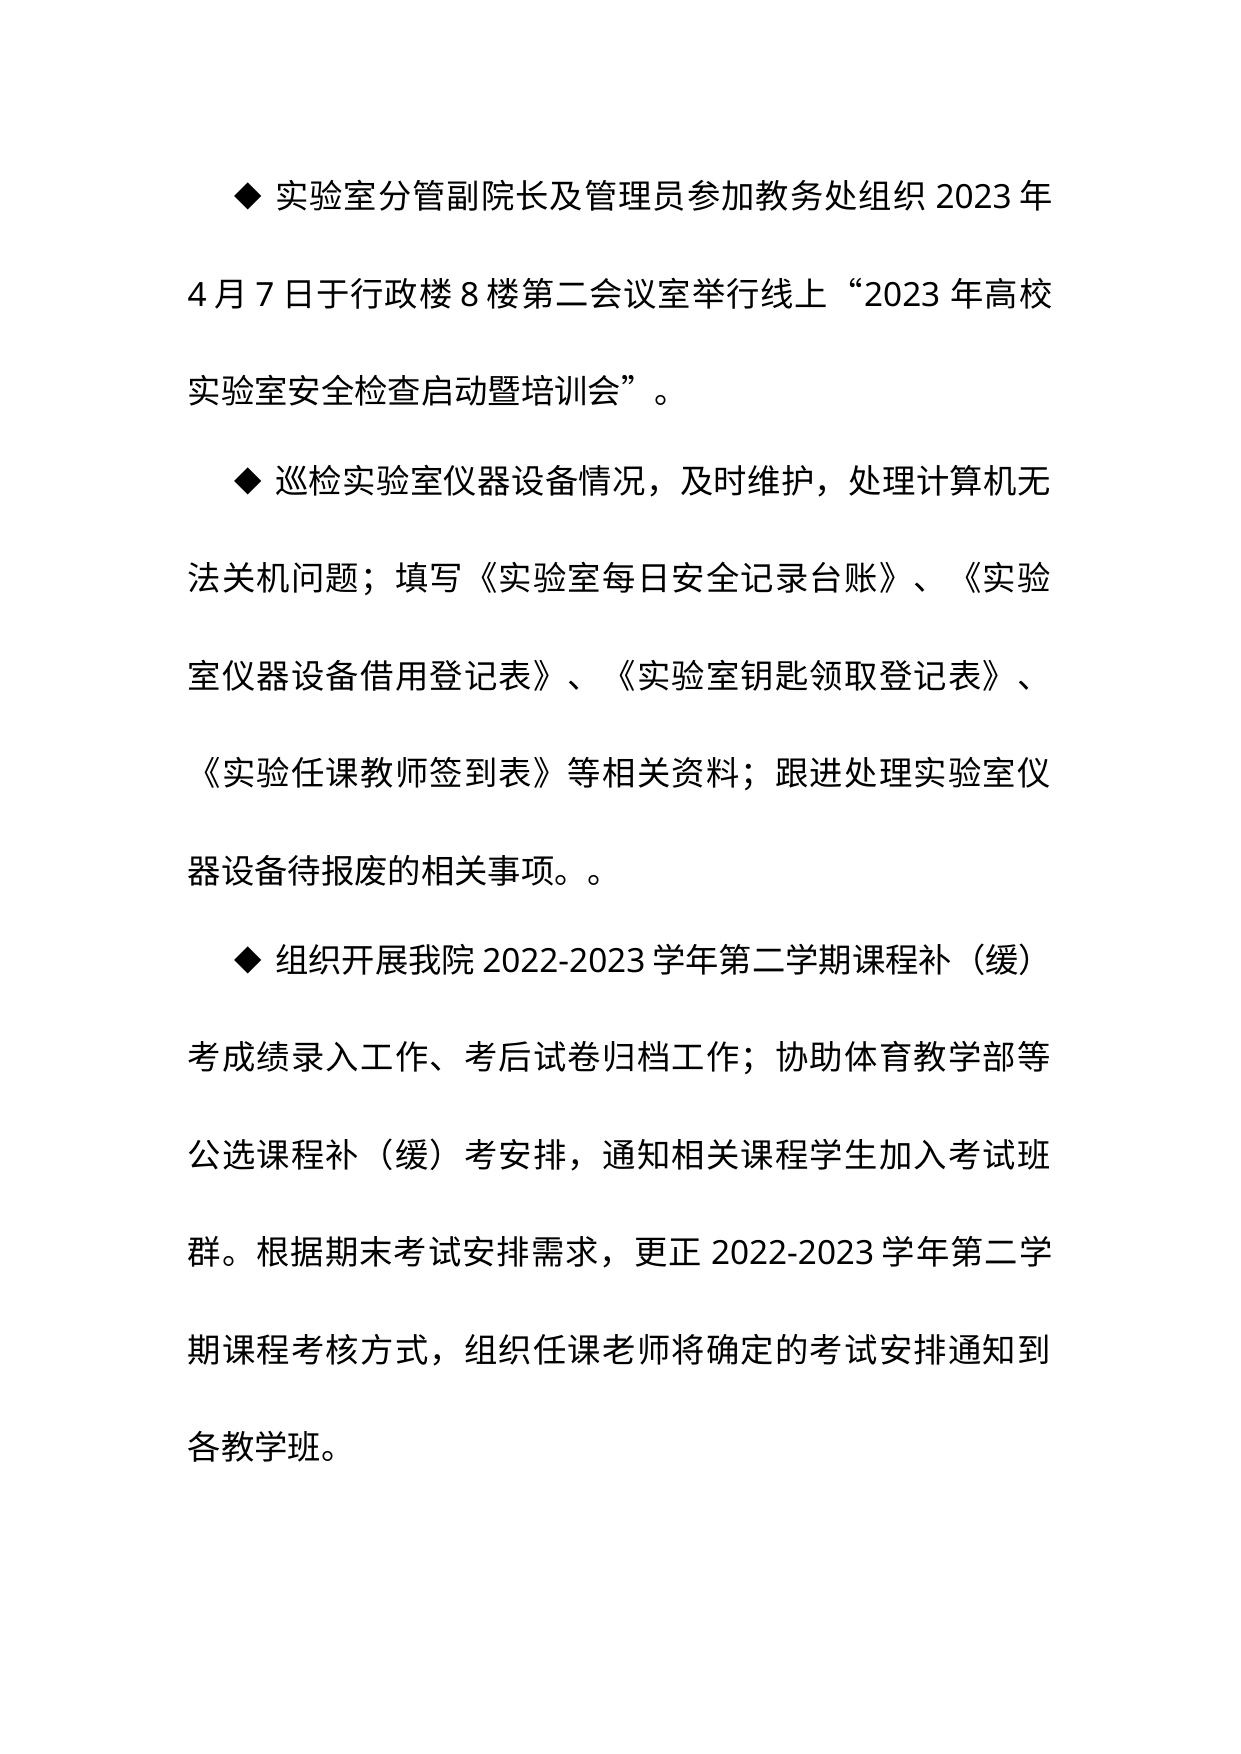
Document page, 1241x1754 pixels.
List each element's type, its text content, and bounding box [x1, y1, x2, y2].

list 实验室分管副院长及管理员参加教务处组织2023年4月7日于行政楼8楼第二会议室举行线上“2023 年高校实验室安全检查启动暨培训会”。 [187, 162, 1053, 422]
list 组织开展我院2022-2023学年第二学期课程补（缓）考成绩录入工作、考后试卷归档工作；协助体育教学部等公选课程补（缓）考安排，通知相关课程学生加入考试班群。根据期末考试安排需求，更正2022-2023学年第二学期课程考核方式，组织任课老师将确定的考试安排通知到各教学班。 [187, 925, 1053, 1478]
list 巡检实验室仪器设备情况，及时维护，处理计算机无法关机问题；填写《实验室每日安全记录台账》、《实验室仪器设备借用登记表》、《实验室钥匙领取登记表》、《实验任课教师签到表》等相关资料；跟进处理实验室仪器设备待报废的相关事项。。 [187, 446, 1053, 901]
